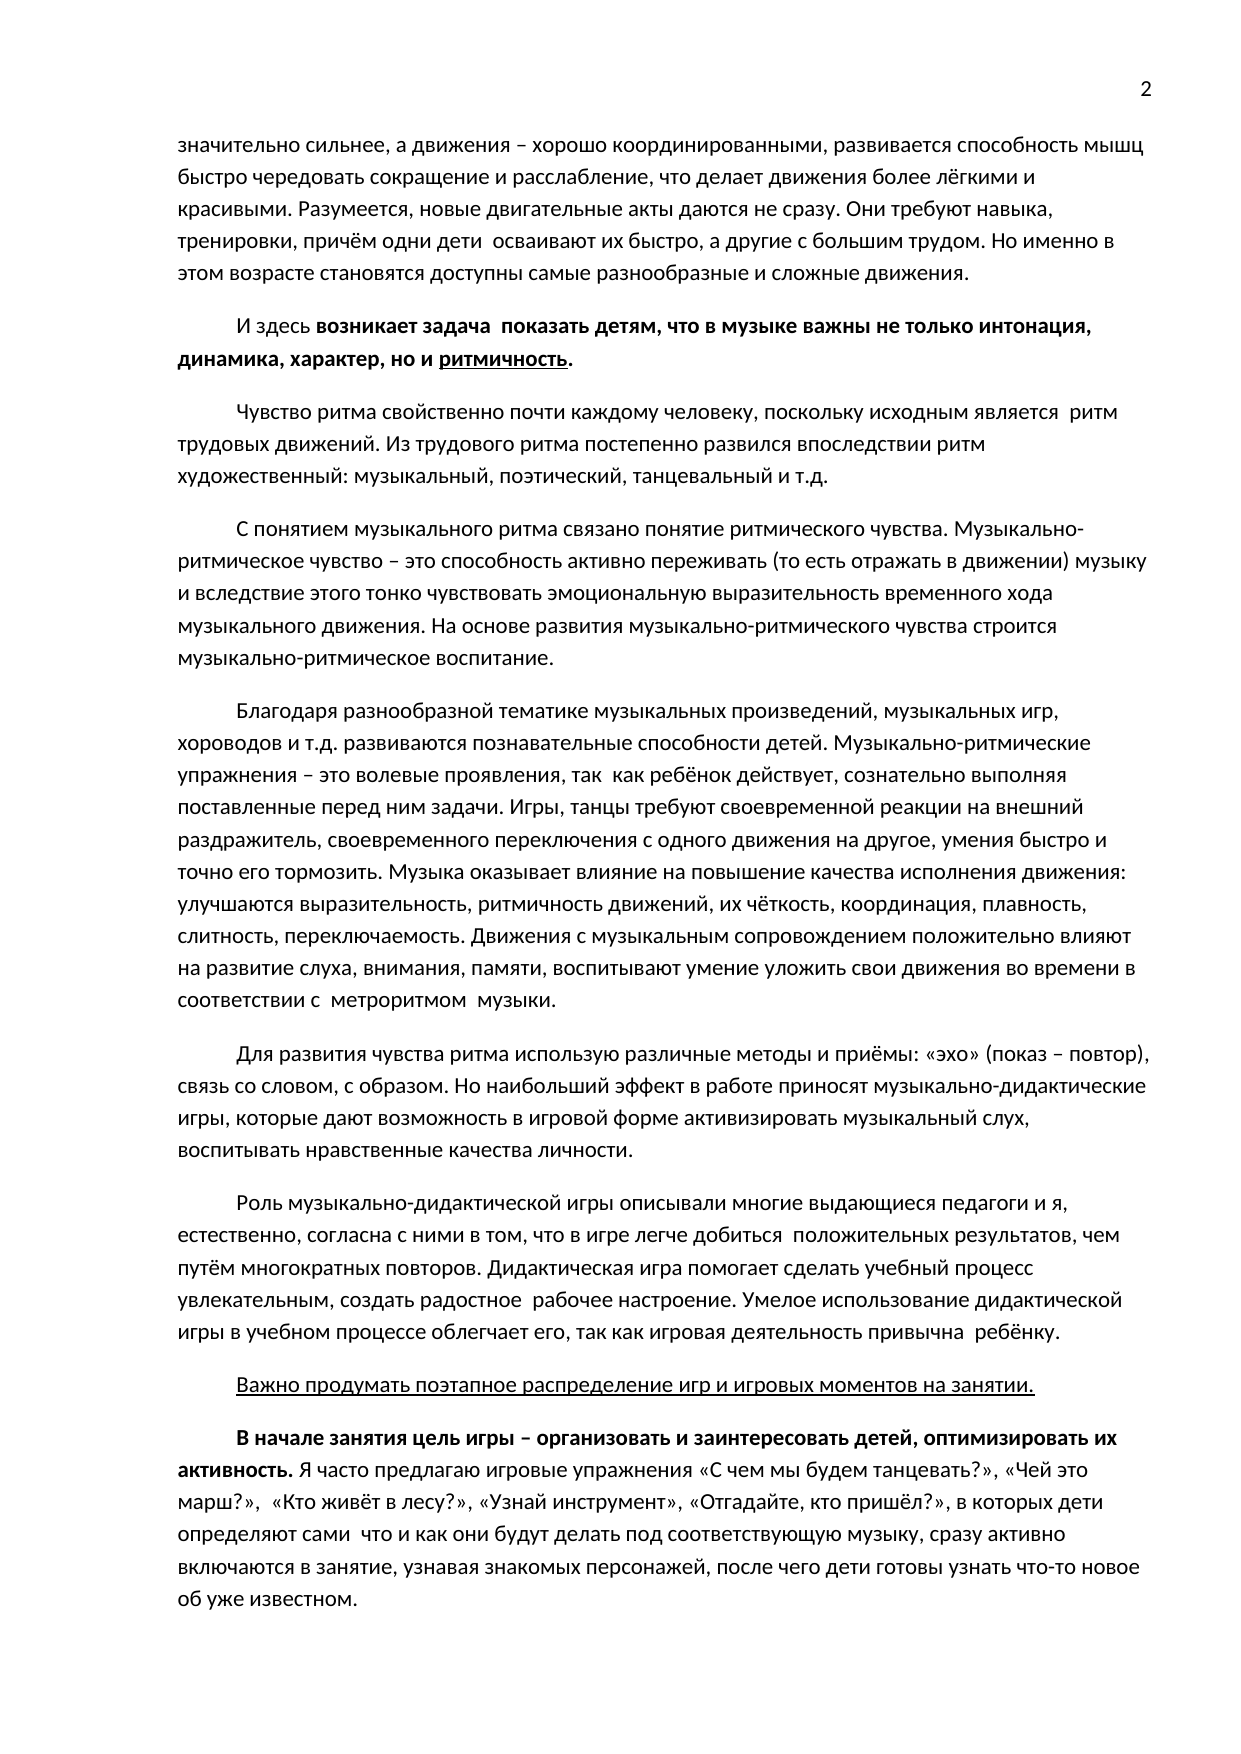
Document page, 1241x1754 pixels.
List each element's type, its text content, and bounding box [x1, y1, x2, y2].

text И здесь возникает задача показать детям, что в музыке важны не только интонация, динамика, характер, но и ритмичность. [177, 312, 1152, 372]
text Роль музыкально-дидактической игры описывали многие выдающиеся педагоги и я, естественно, согласна с ними в том, что в игре легче добиться положительных результатов, чем путём многократных повторов. Дидактическая игра помогает сделать учебный процесс увлекательным, создать радостное рабочее настроение. Умелое использование дидактической игры в учебном процессе облегчает его, так как игровая деятельность привычна ребёнку. [177, 1188, 1152, 1345]
text Чувство ритма свойственно почти каждому человеку, поскольку исходным является ритм трудовых движений. Из трудового ритма постепенно развился впоследствии ритм художественный: музыкальный, поэтический, танцевальный и т.д. [177, 397, 1152, 489]
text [177, 130, 1152, 287]
text Благодаря разнообразной тематике музыкальных произведений, музыкальных игр, хороводов и т.д. развиваются познавательные способности детей. Музыкально-ритмические упражнения – это волевые проявления, так как ребёнок действует, сознательно выполняя поставленные перед ним задачи. Игры, танцы требуют своевременной реакции на внешний раздражитель, своевременного переключения с одного движения на другое, умения быстро и точно его тормозить. Музыка оказывает влияние на повышение качества исполнения движения: улучшаются выразительность, ритмичность движений, их чёткость, координация, плавность, слитность, переключаемость. Движения с музыкальным сопровождением положительно влияют на развитие слуха, внимания, памяти, воспитывают умение уложить свои движения во времени в соответствии с метроритмом музыки. [177, 696, 1152, 1014]
text Важно продумать поэтапное распределение игр и игровых моментов на занятии. [177, 1370, 1152, 1398]
text В начале занятия цель игры – организовать и заинтересовать детей, оптимизировать их активность. Я часто предлагаю игровые упражнения «С чем мы будем танцевать?», «Чей это марш?», «Кто живёт в лесу?», «Узнай инструмент», «Отгадайте, кто пришёл?», в которых дети определяют сами что и как они будут делать под соответствующую музыку, сразу активно включаются в занятие, узнавая знакомых персонажей, после чего дети готовы узнать что-то новое об уже известном. [177, 1423, 1152, 1612]
text Для развития чувства ритма использую различные методы и приёмы: «эхо» (показ – повтор), связь со словом, с образом. Но наибольший эффект в работе приносят музыкально-дидактические игры, которые дают возможность в игровой форме активизировать музыкальный слух, воспитывать нравственные качества личности. [177, 1039, 1152, 1163]
text С понятием музыкального ритма связано понятие ритмического чувства. Музыкально-ритмическое чувство – это способность активно переживать (то есть отражать в движении) музыку и вследствие этого тонко чувствовать эмоциональную выразительность временного хода музыкального движения. На основе развития музыкально-ритмического чувства строится музыкально-ритмическое воспитание. [177, 514, 1152, 671]
